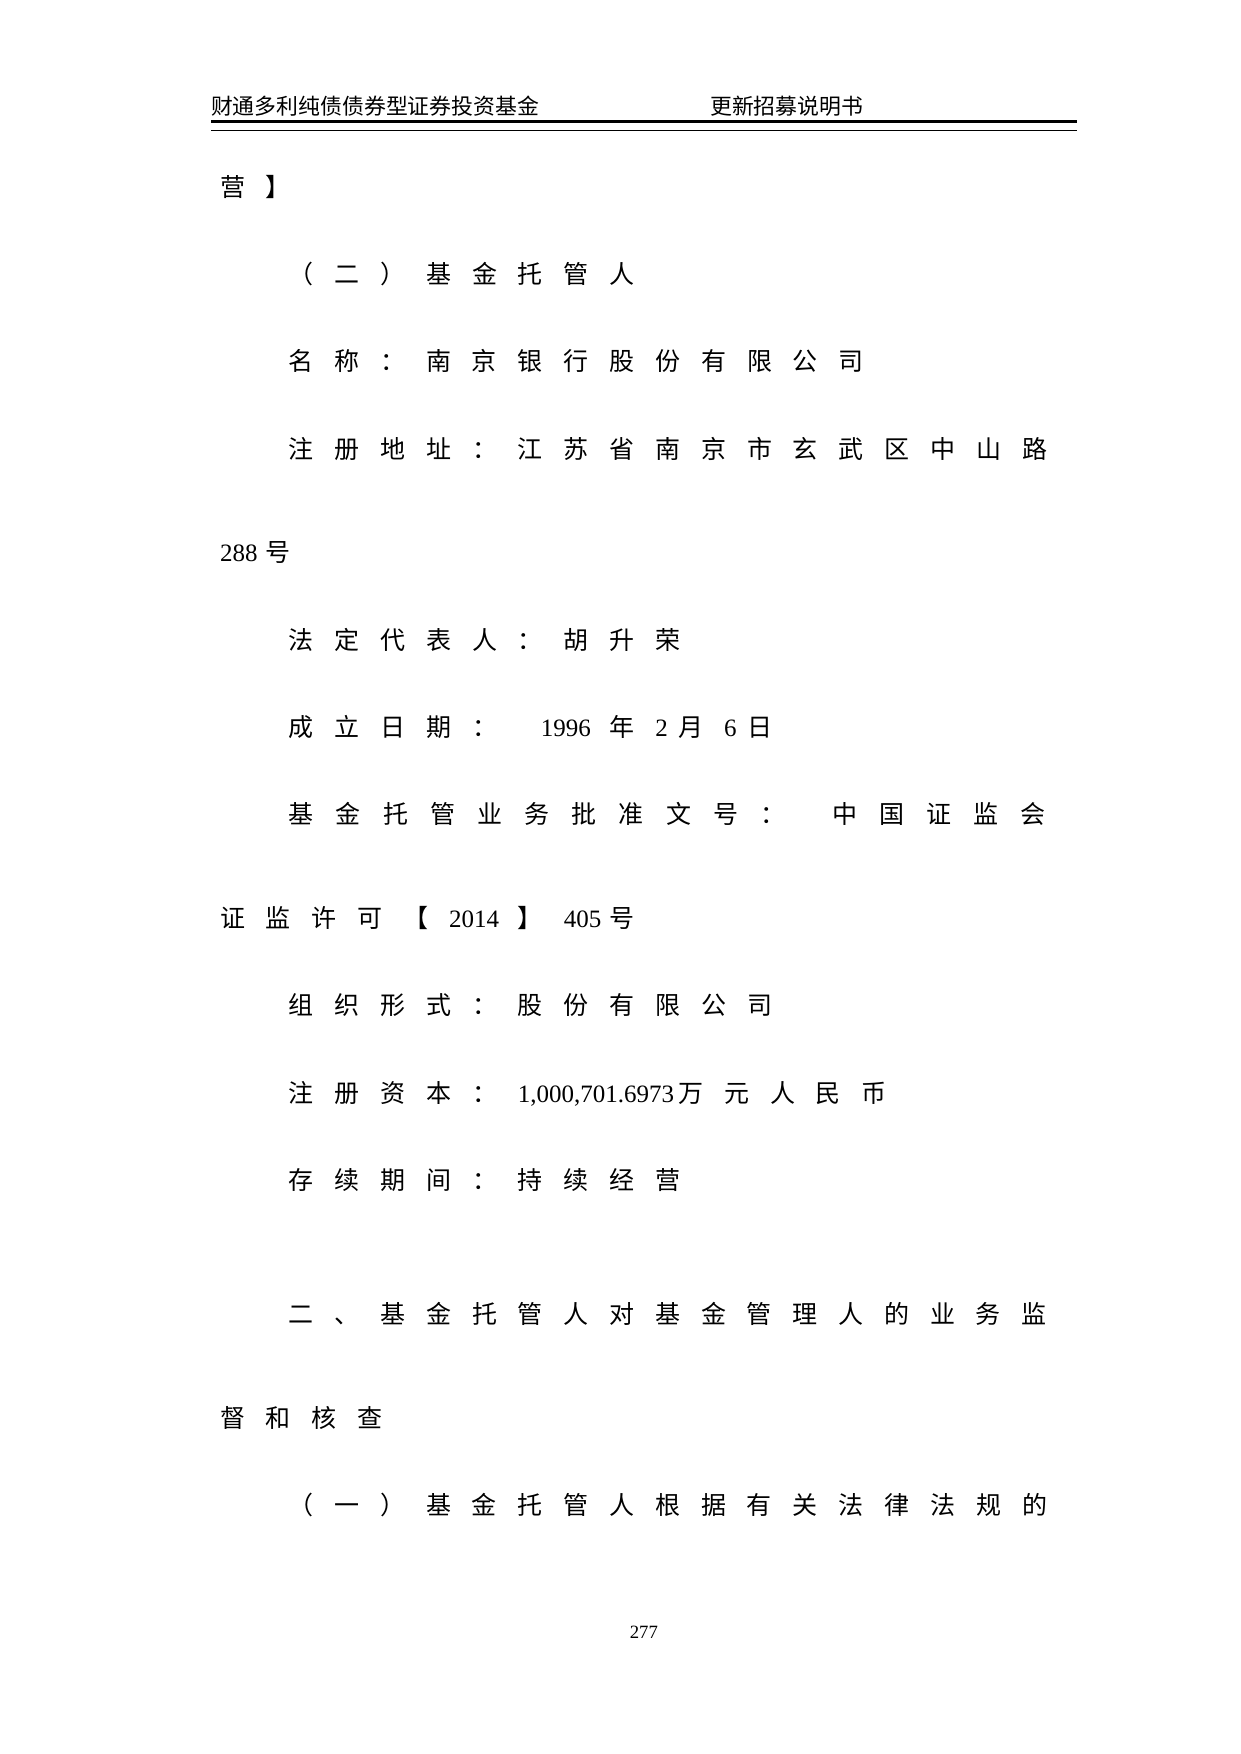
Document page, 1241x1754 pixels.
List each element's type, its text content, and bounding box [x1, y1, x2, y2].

text 基金托管业务批准文号： 中国证监会证监许可【2014】405号 [220, 778, 1068, 951]
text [220, 1469, 1068, 1538]
text 法定代表人：胡升荣 [220, 604, 1068, 673]
text 存续期间：持续经营 [220, 1144, 1068, 1213]
text （二）基金托管人 [220, 238, 1068, 307]
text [220, 151, 1068, 220]
text 二、基金托管人对基金管理人的业务监督和核查 [220, 1278, 1068, 1451]
text 名称：南京银行股份有限公司 [220, 325, 1068, 394]
text 注册资本：1,000,701.6973万元人民币 [220, 1057, 1068, 1126]
text 成立日期： 1996年2月6日 [220, 691, 1068, 760]
text 组织形式：股份有限公司 [220, 969, 1068, 1038]
text 注册地址：江苏省南京市玄武区中山路288号 [220, 413, 1068, 586]
